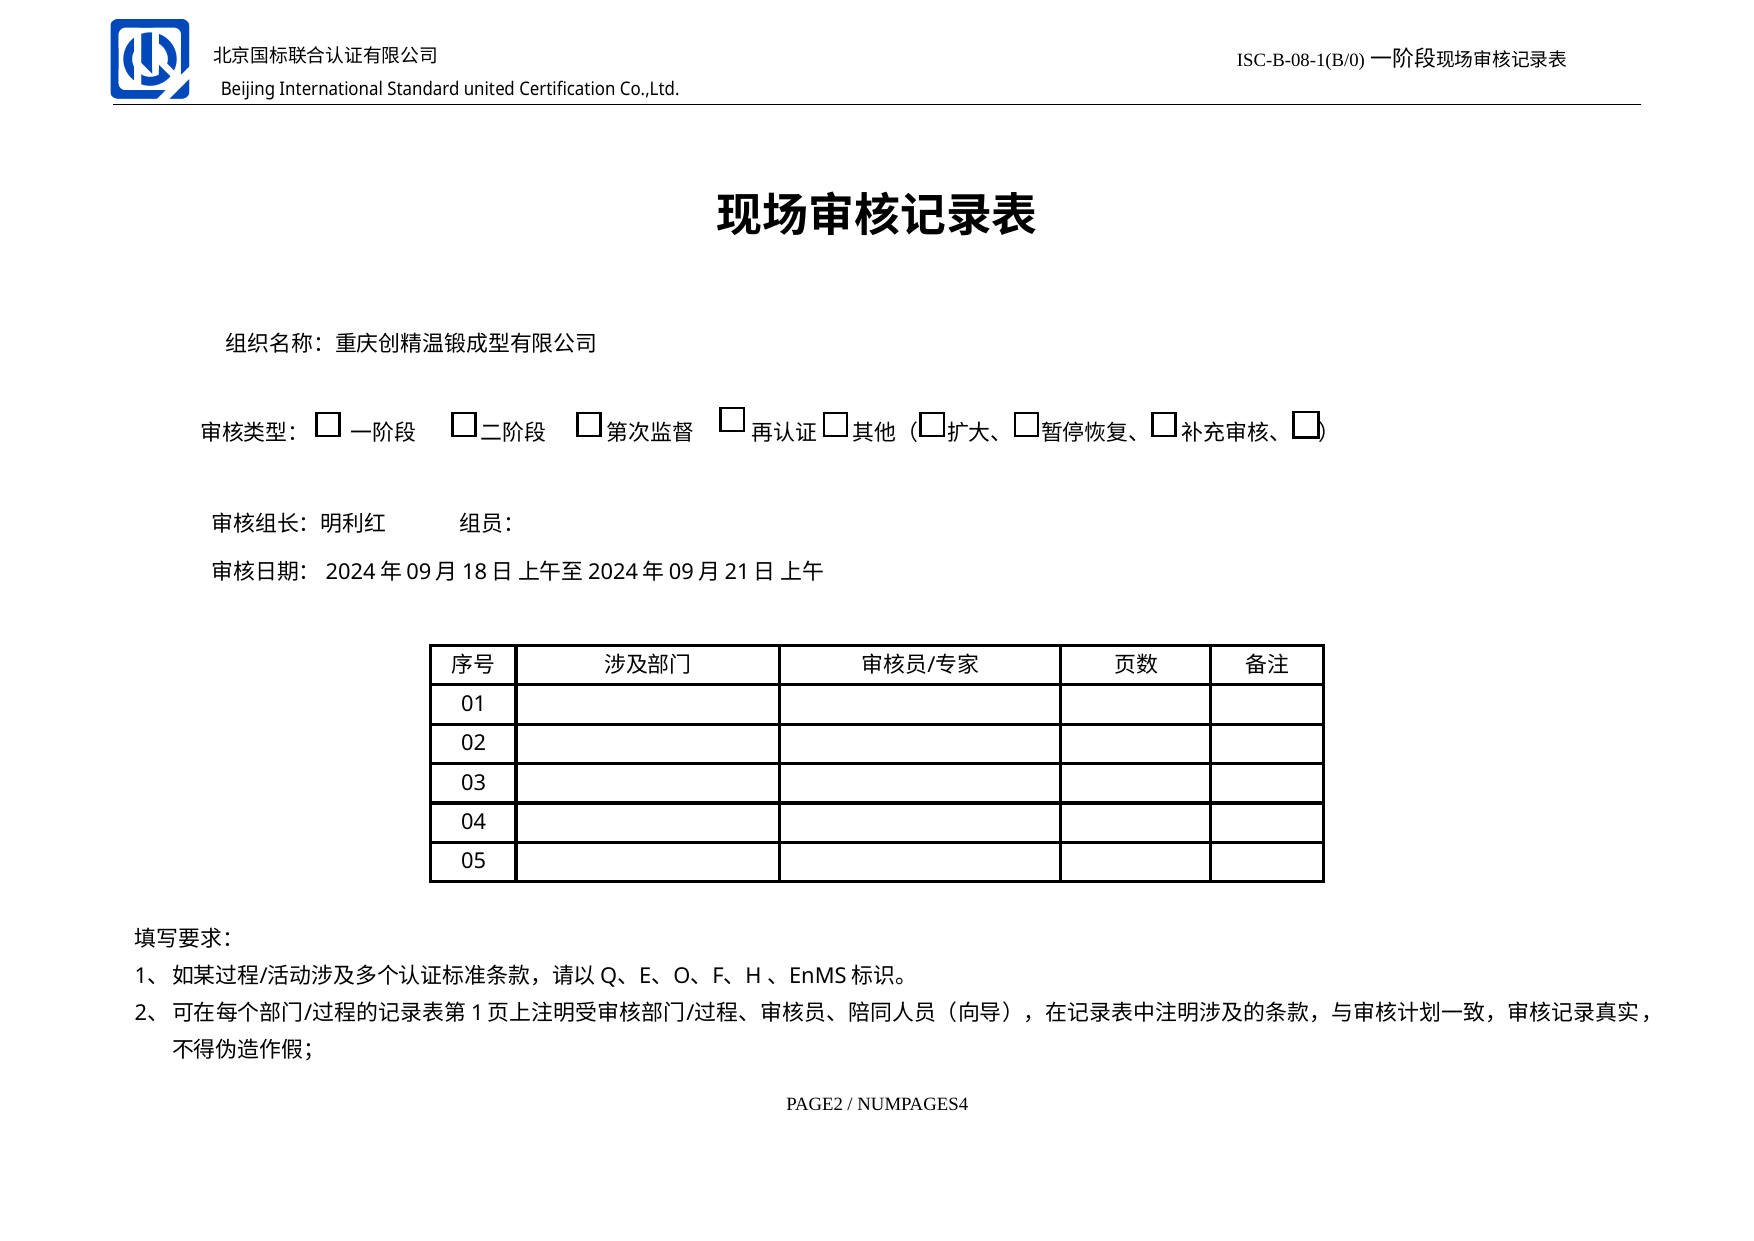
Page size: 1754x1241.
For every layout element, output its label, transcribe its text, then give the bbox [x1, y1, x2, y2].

table_header 页数 [1062, 647, 1209, 683]
table_cell [518, 844, 778, 880]
table_cell [518, 686, 778, 723]
table_cell [781, 686, 1059, 723]
table_cell [1212, 686, 1322, 723]
picture [110, 19, 190, 99]
list 可在每个部门/过程的记录表第1页上注明受审核部门/过程、审核员、陪同人员（向导），在记录表中注明涉及的条款，与审核计划一致，审核记录真实，不得伪造作假； [134, 994, 1641, 1064]
text 审核日期： 2024年09月18日 上午至2024年09月21日 上午 [112, 554, 1641, 587]
table_cell 02 [432, 726, 514, 762]
table_cell [1062, 844, 1209, 880]
table_cell [1212, 805, 1322, 841]
table_cell [518, 726, 778, 762]
table_cell [1212, 765, 1322, 801]
table_cell [781, 726, 1059, 762]
table_header 审核员/专家 [781, 647, 1059, 683]
table_cell [518, 765, 778, 801]
text 现场审核记录表 [112, 163, 1641, 261]
table_cell [1062, 686, 1209, 723]
table_header 涉及部门 [518, 647, 778, 683]
table_header 备注 [1212, 647, 1322, 683]
table_cell 03 [432, 765, 514, 801]
text 审核组长：明利红 组员： [112, 506, 1641, 538]
table_cell [1212, 726, 1322, 762]
text 组织名称：重庆创精温锻成型有限公司 [112, 326, 1641, 358]
text 审核类型： 一阶段 二阶段 第次监督 再认证 其他（扩大、暂停恢复、补充审核、） [112, 399, 1641, 464]
table_cell [781, 844, 1059, 880]
table_cell [1062, 805, 1209, 841]
list 如某过程/活动涉及多个认证标准条款，请以Q、E、O、F、H 、EnMS标识。 [134, 957, 1641, 990]
table_header 序号 [432, 647, 514, 683]
table_cell [1062, 765, 1209, 801]
table_cell [781, 765, 1059, 801]
table_cell 04 [432, 805, 514, 841]
table_cell 01 [432, 686, 514, 723]
table_cell [1062, 726, 1209, 762]
table_cell 05 [432, 844, 514, 880]
table_cell [781, 805, 1059, 841]
table_cell [1212, 844, 1322, 880]
table_cell [518, 805, 778, 841]
text 填写要求： [112, 920, 1641, 953]
